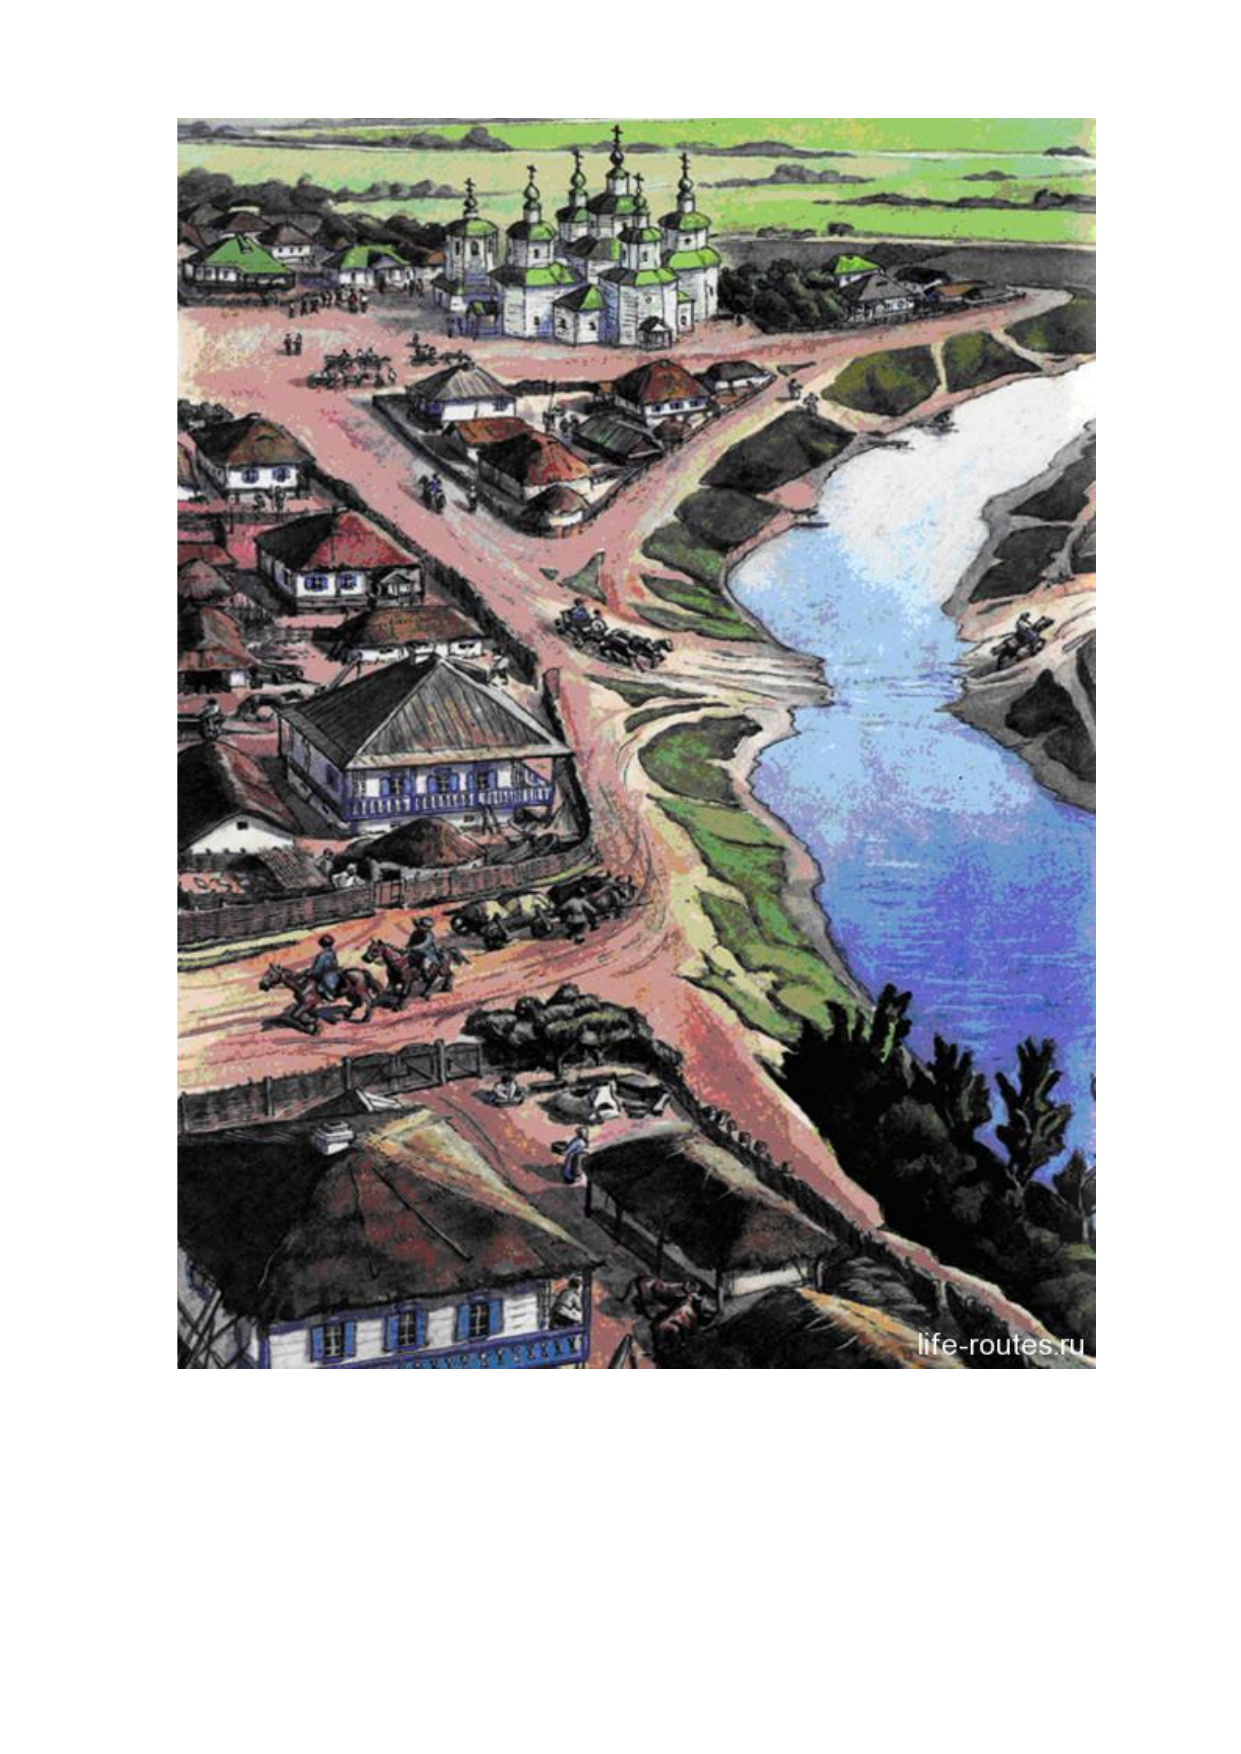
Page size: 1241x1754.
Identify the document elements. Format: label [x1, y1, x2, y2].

picture [177, 118, 1096, 1369]
